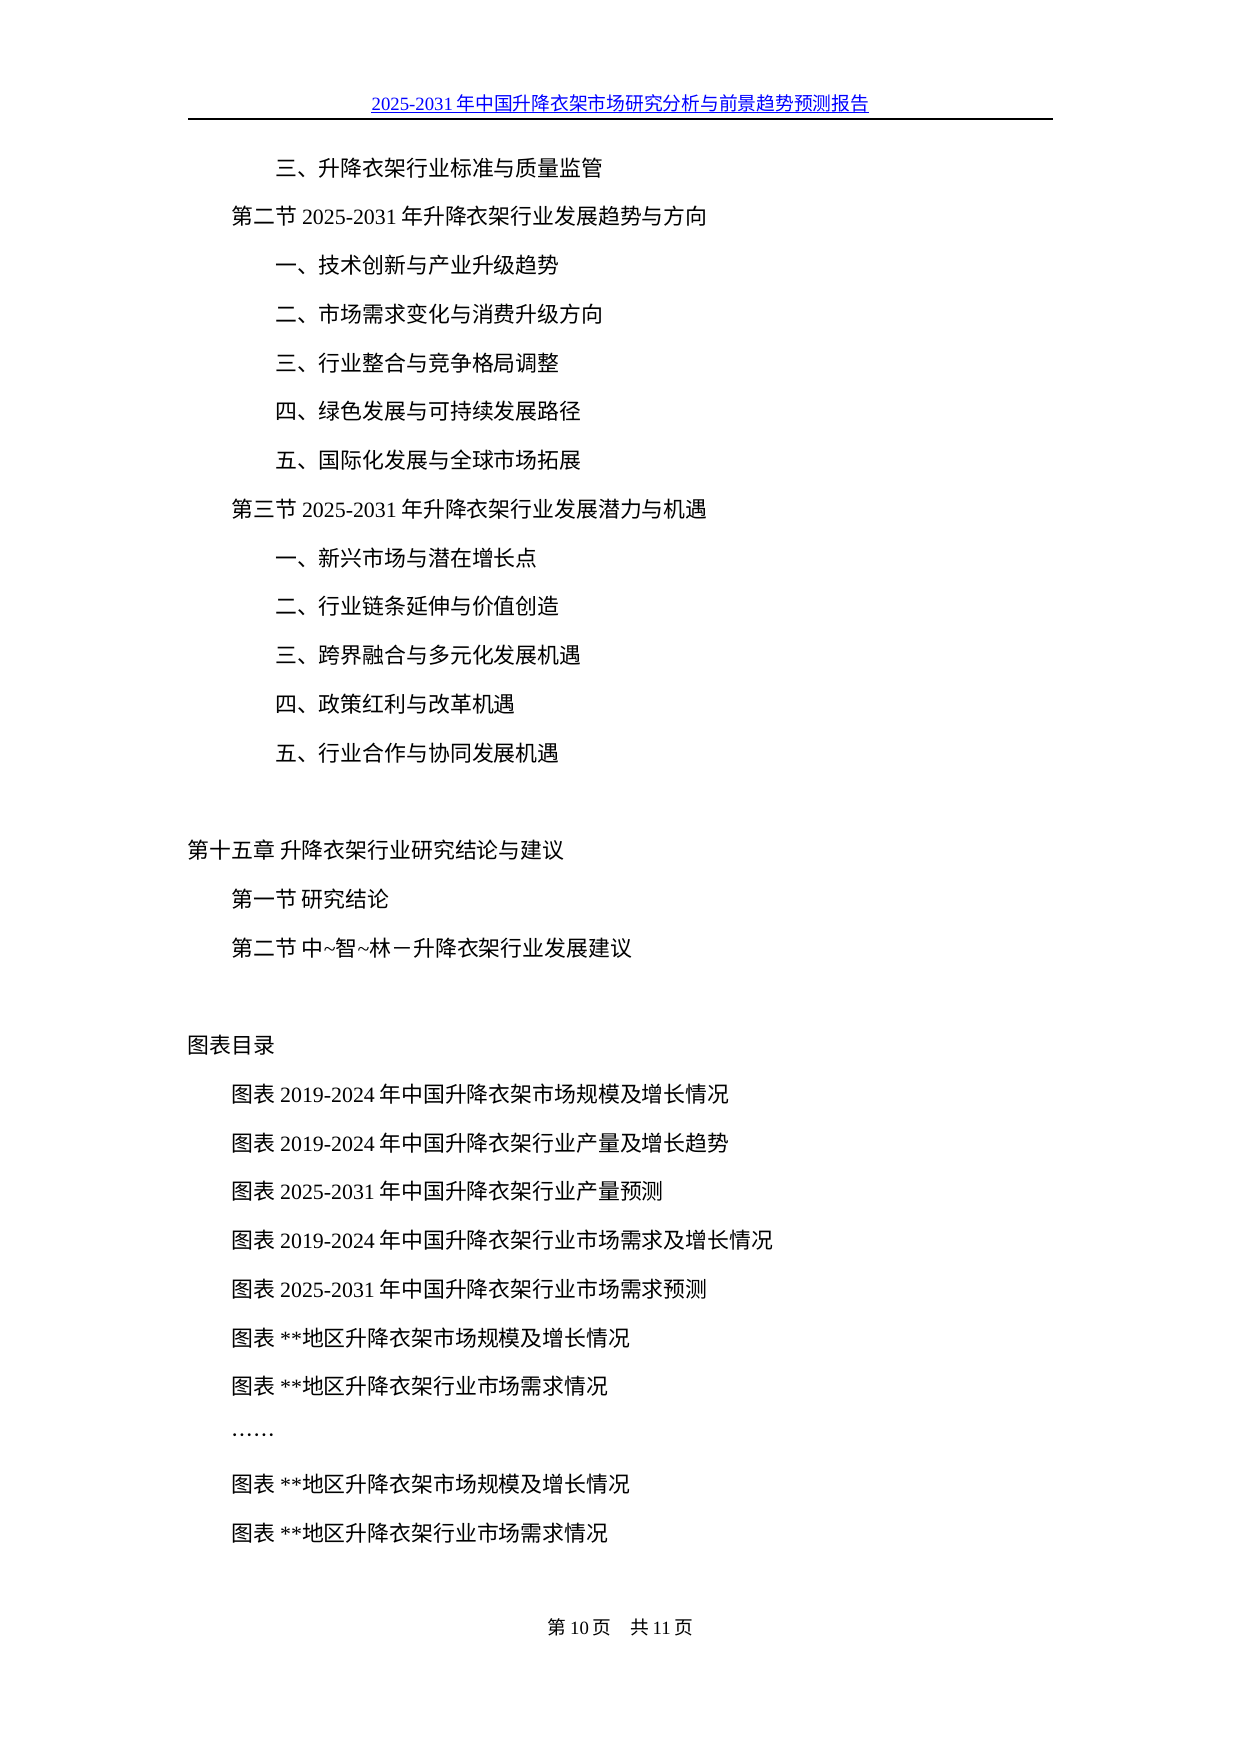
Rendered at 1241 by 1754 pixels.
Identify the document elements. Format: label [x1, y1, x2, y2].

text [187, 150, 1053, 1548]
